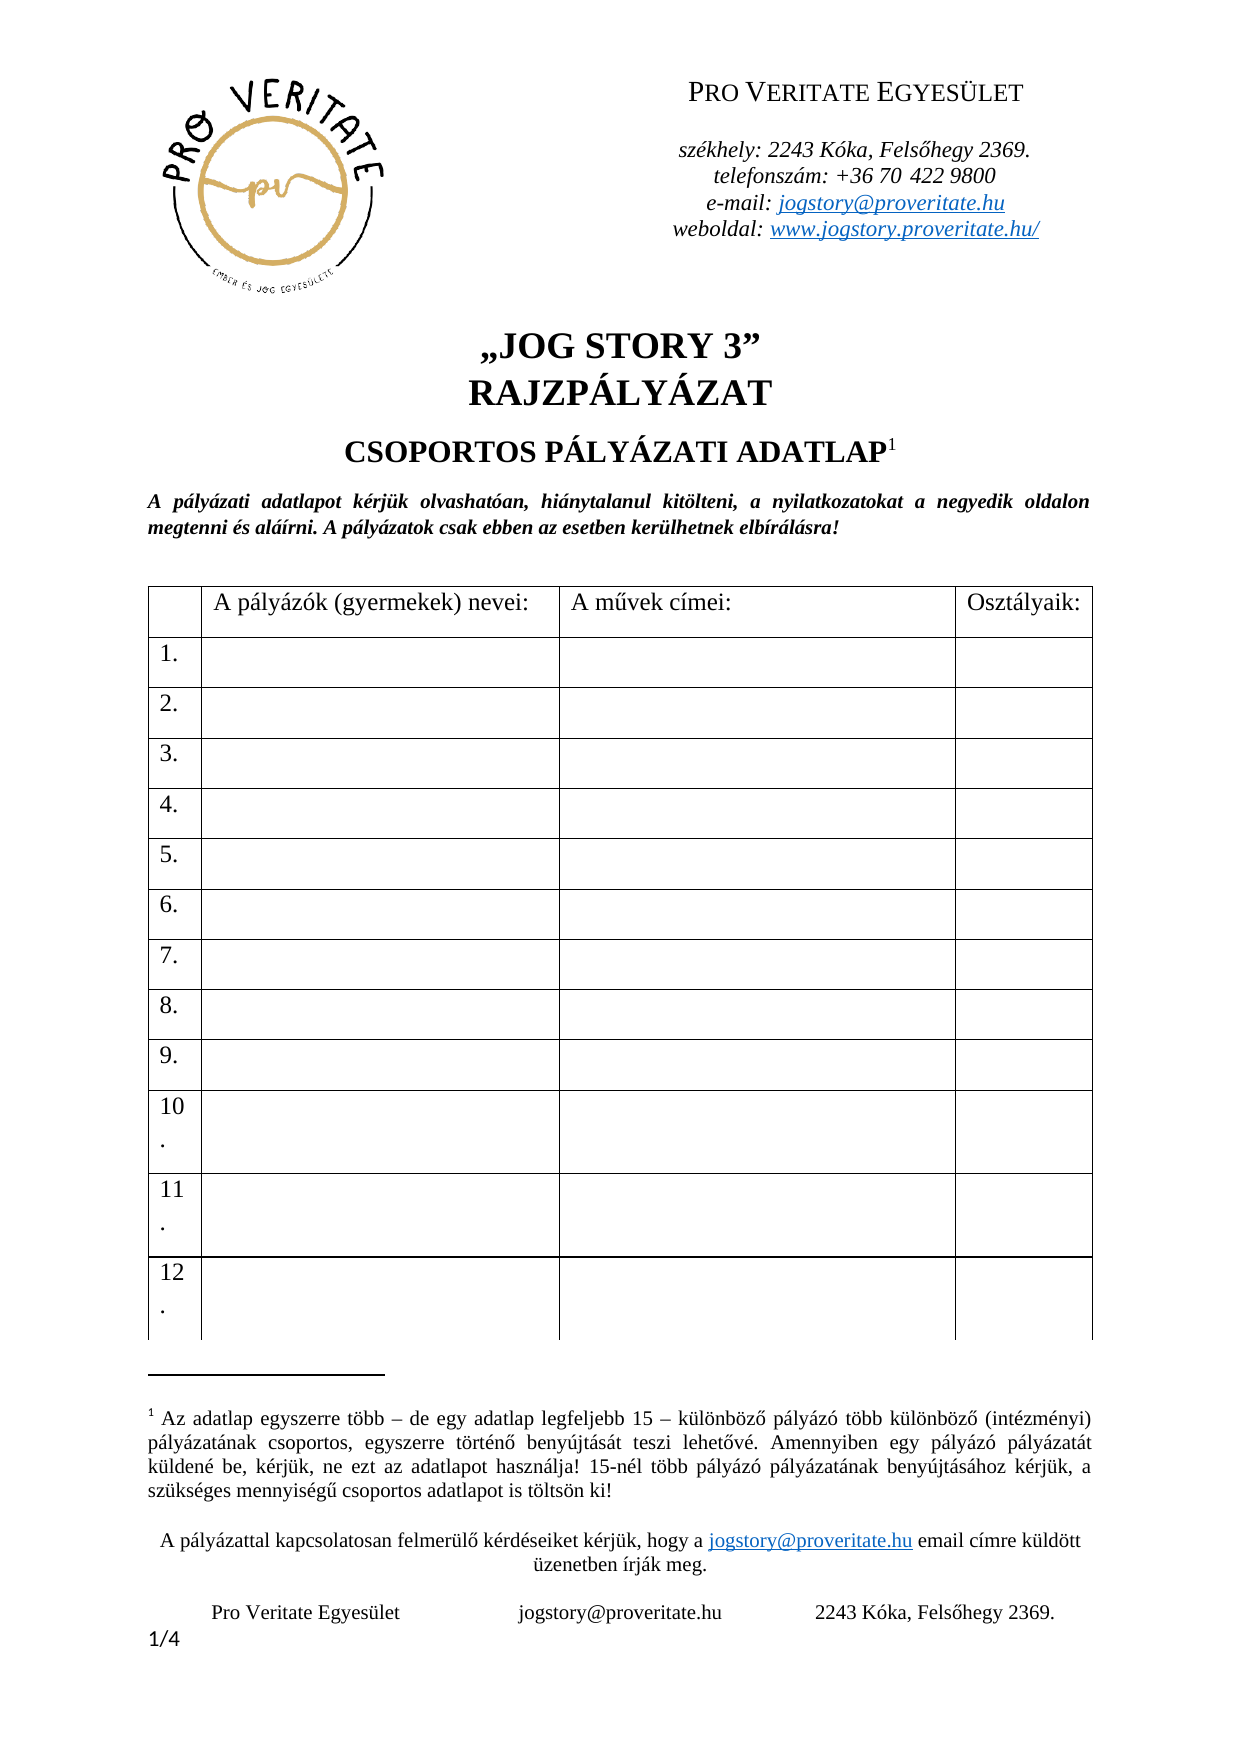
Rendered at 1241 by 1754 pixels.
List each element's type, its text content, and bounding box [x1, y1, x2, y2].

table_cell [560, 739, 955, 788]
table_cell 8. [149, 990, 201, 1039]
picture [158, 73, 386, 296]
table_cell 1. [149, 638, 201, 687]
table_cell [202, 688, 559, 737]
table_cell [560, 1091, 955, 1173]
table_cell [956, 1258, 1092, 1340]
table_cell [202, 990, 559, 1039]
table_cell 10. [149, 1091, 201, 1173]
table_cell [202, 1258, 559, 1340]
table_cell 9. [149, 1040, 201, 1090]
table_cell [560, 789, 955, 838]
table_cell [202, 739, 559, 788]
table_cell 7. [149, 940, 201, 989]
table_cell [560, 1258, 955, 1340]
text CSOPORTOS PÁLYÁZATI ADATLAP [148, 433, 1093, 469]
table_cell 2. [149, 688, 201, 737]
table_cell [956, 1040, 1092, 1090]
table_cell [560, 890, 955, 939]
table_cell 11. [149, 1174, 201, 1256]
table_header A pályázók (gyermekek) nevei: [202, 587, 559, 637]
table_cell [560, 688, 955, 737]
table_cell [956, 1091, 1092, 1173]
table_header [149, 587, 201, 637]
table_cell [202, 940, 559, 989]
table_cell [956, 638, 1092, 687]
table_cell [560, 1174, 955, 1256]
table_cell [560, 1040, 955, 1090]
table_cell [202, 1040, 559, 1090]
table_cell [956, 688, 1092, 737]
table_cell 5. [149, 839, 201, 888]
text A pályázati adatlapot kérjük olvashatóan, hiánytalanul kitölteni, a nyilatkozatokat a negyedik oldalon megtenni és aláírni. A pályázatok csak ebben az esetben kerülhetnek elbírálásra! [148, 489, 1093, 539]
text „JOG STORY 3” RAJZPÁLYÁZAT [148, 324, 1093, 413]
table_header A művek címei: [560, 587, 955, 637]
table_cell [202, 1174, 559, 1256]
table_cell [202, 1091, 559, 1173]
table_cell 6. [149, 890, 201, 939]
table_cell [956, 739, 1092, 788]
table_cell [956, 890, 1092, 939]
table_cell [560, 638, 955, 687]
table_cell [202, 890, 559, 939]
table_cell [560, 990, 955, 1039]
table_cell [560, 940, 955, 989]
table_cell [202, 839, 559, 888]
table_cell [956, 990, 1092, 1039]
table_cell [956, 1174, 1092, 1256]
table_cell [956, 940, 1092, 989]
table_cell [956, 839, 1092, 888]
table_cell [202, 789, 559, 838]
table_cell [956, 789, 1092, 838]
table_cell 12. [149, 1258, 201, 1340]
table_header Osztályaik: [956, 587, 1092, 637]
table_cell 3. [149, 739, 201, 788]
table_cell [202, 638, 559, 687]
table_cell [560, 839, 955, 888]
table_cell 4. [149, 789, 201, 838]
